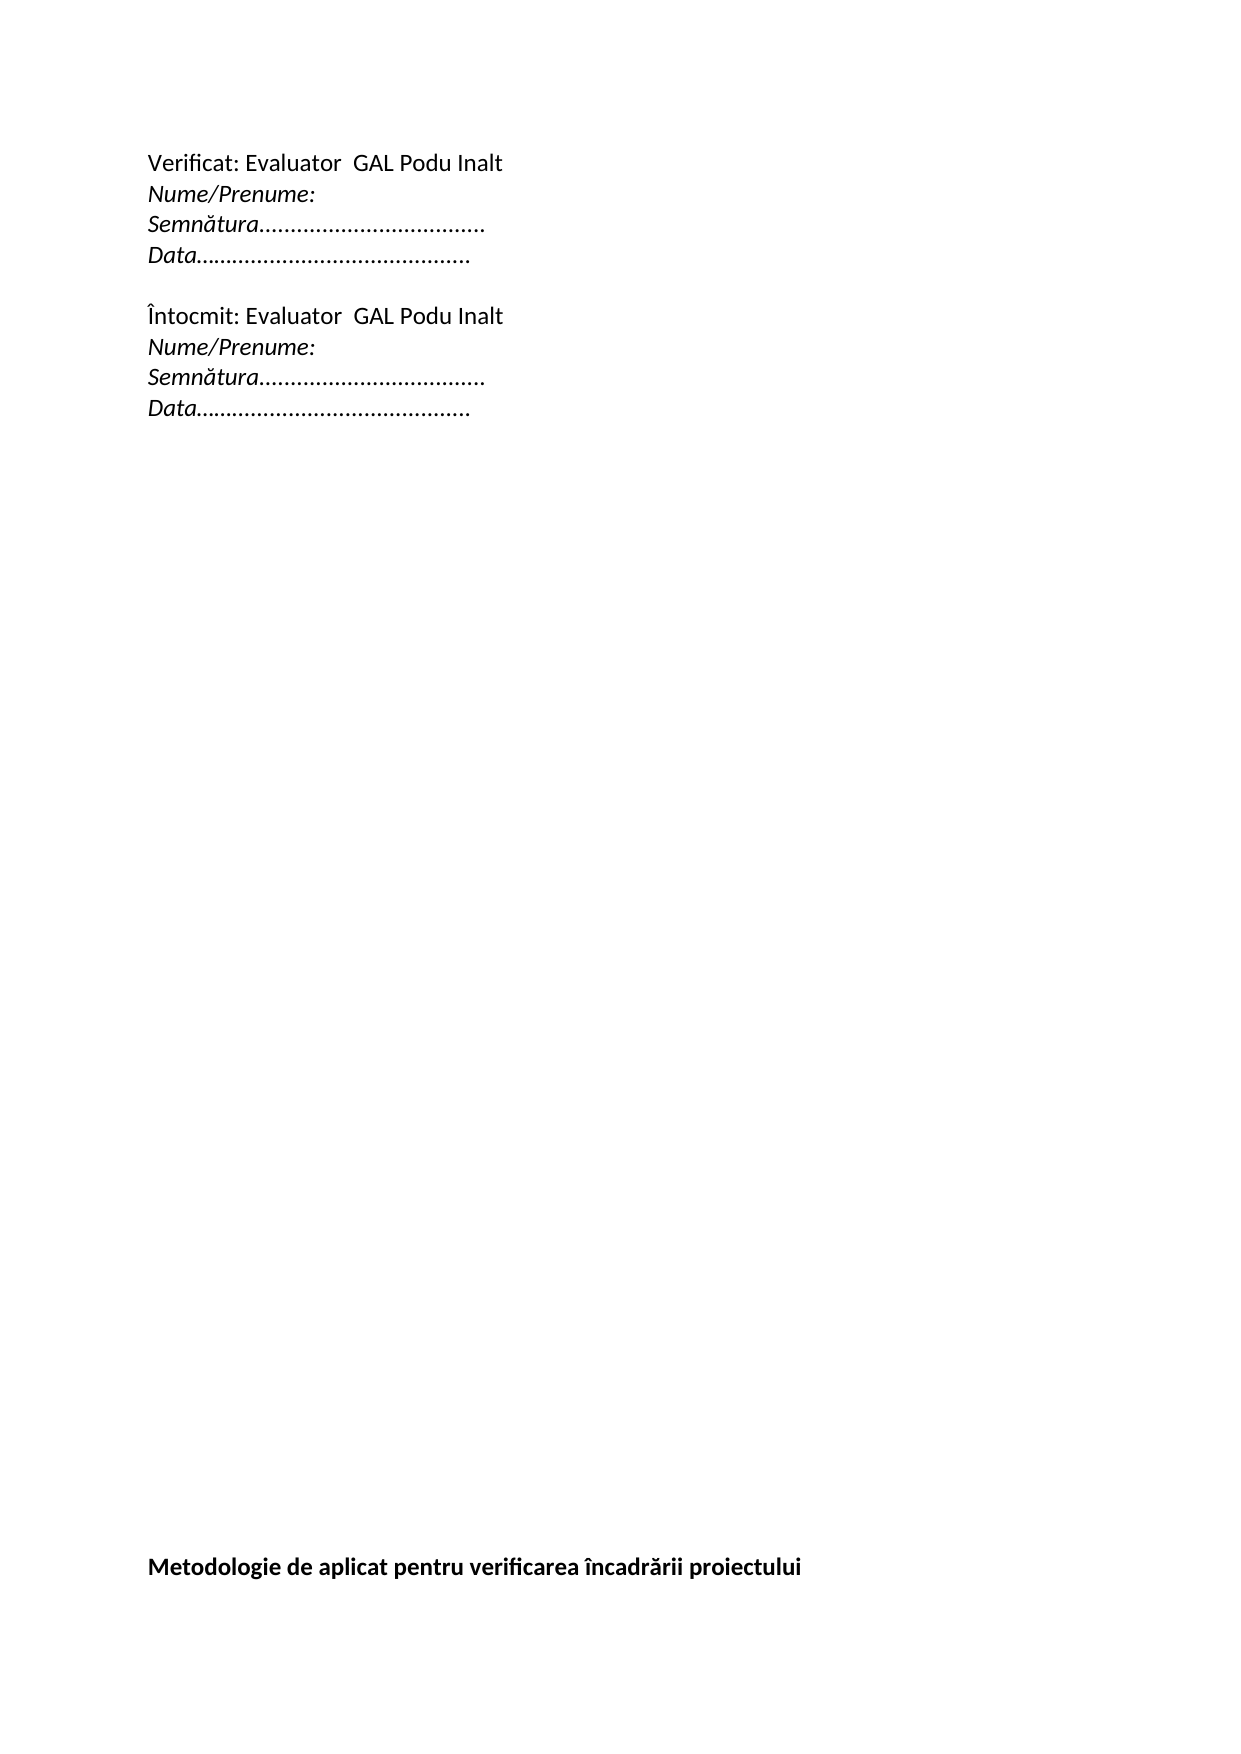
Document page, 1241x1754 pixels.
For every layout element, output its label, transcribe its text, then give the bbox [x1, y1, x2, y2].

text Semnătura.................................... [148, 361, 1093, 392]
text Verificat: Evaluator GAL Podu Inalt [148, 148, 1093, 178]
text Nume/Prenume: [148, 331, 1093, 361]
text Data……...................................... [148, 392, 1093, 422]
text Nume/Prenume: [148, 178, 1093, 209]
text Semnătura.................................... [148, 209, 1093, 239]
text Metodologie de aplicat pentru verificarea încadrării proiectului [148, 1552, 1093, 1582]
text Data……...................................... [148, 239, 1093, 270]
text Întocmit: Evaluator GAL Podu Inalt [148, 300, 1093, 331]
